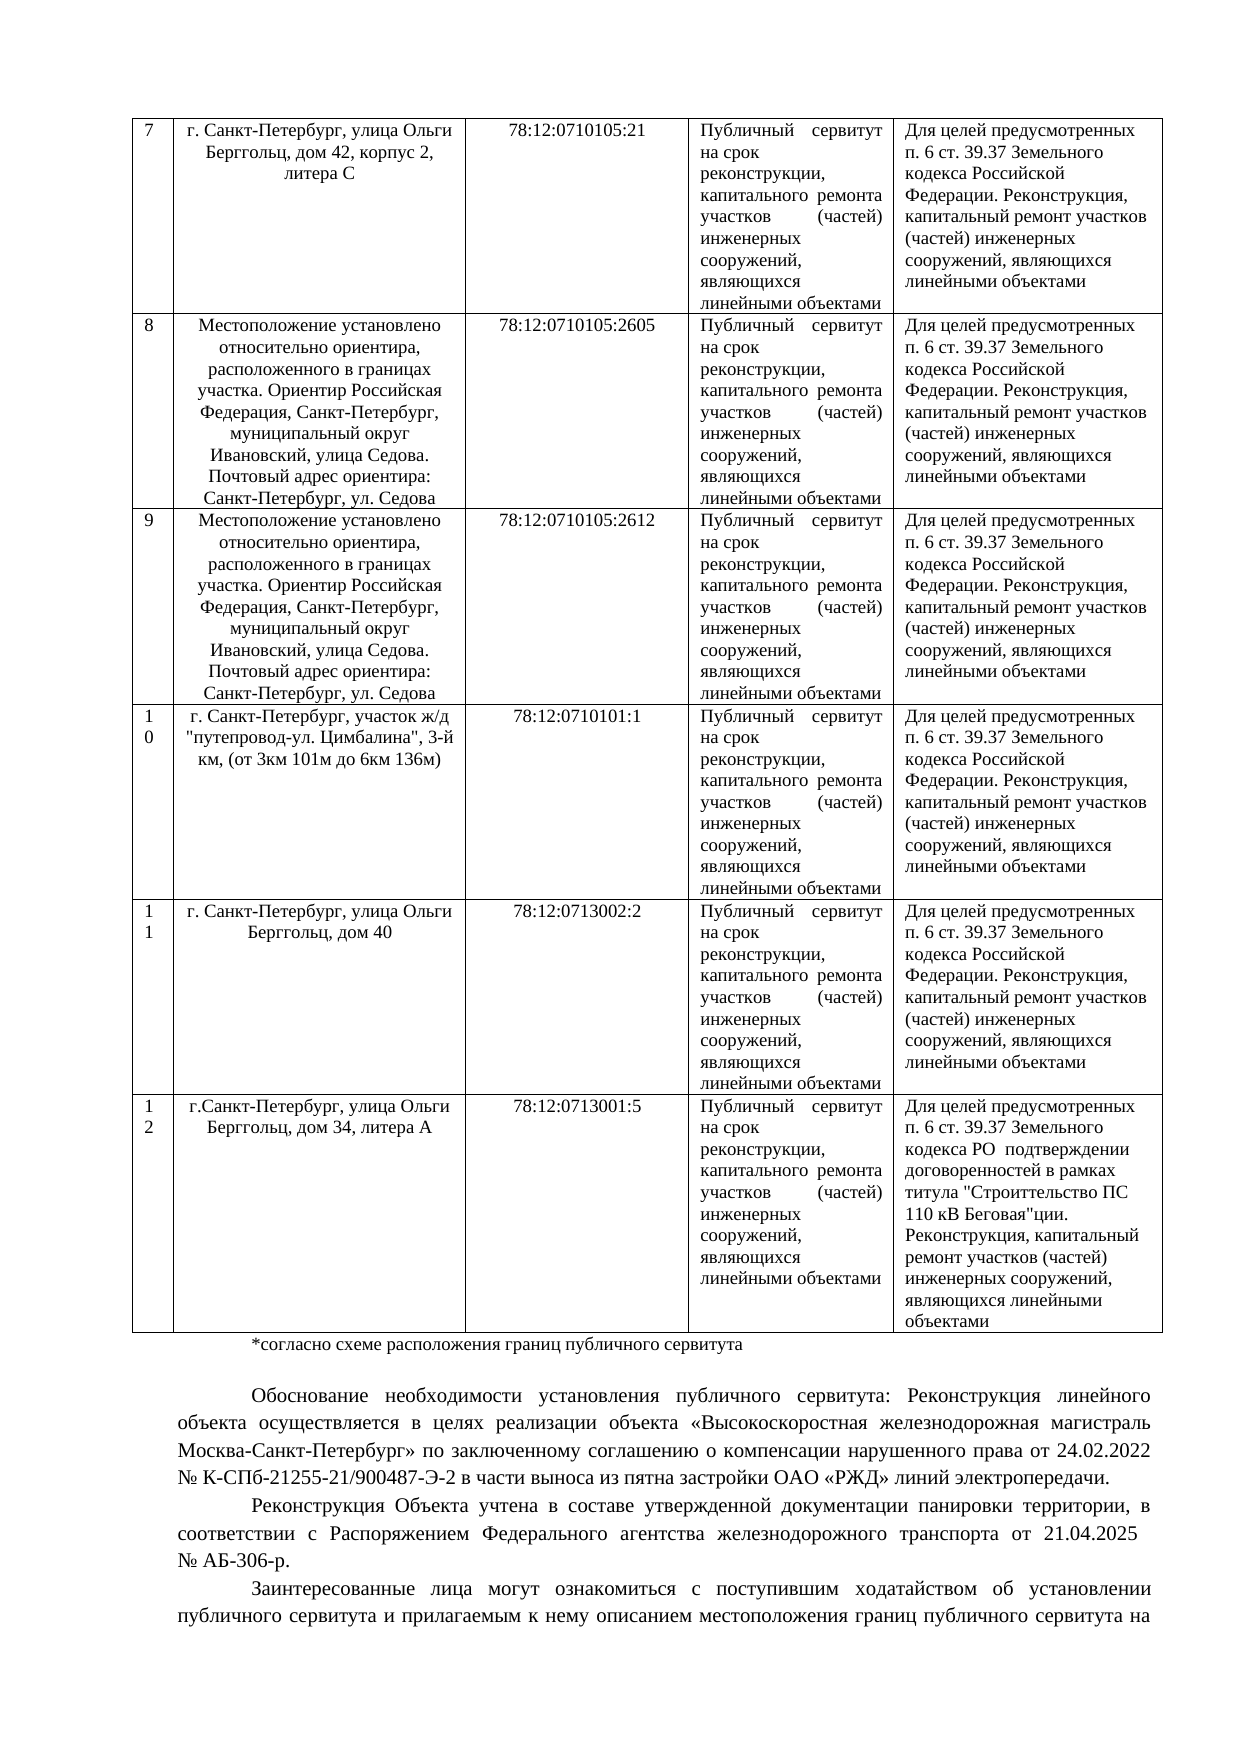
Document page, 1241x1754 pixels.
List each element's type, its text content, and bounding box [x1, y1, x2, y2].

table_cell 78:12:0710105:2605 [466, 314, 688, 508]
table_cell г.Санкт-Петербург, улица Ольги Берггольц, дом 34, литера А [174, 1095, 465, 1332]
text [177, 1576, 1152, 1627]
table_cell г. Санкт-Петербург, улица Ольги Берггольц, дом 40 [174, 900, 465, 1094]
text Реконструкция Объекта учтена в составе утвержденной документации панировки территории, в соответствии с Распоряжением Федерального агентства железнодорожного транспорта от 21.04.2025 № АБ-306-р. [177, 1493, 1152, 1572]
table_cell Публичный сервитут на срок реконструкции, капитального ремонта участков (частей) инженерных сооружений, являющихся линейными объектами [689, 1095, 893, 1332]
table_cell г. Санкт-Петербург, улица Ольги Берггольц, дом 42, корпус 2, литера С [174, 119, 465, 313]
table_cell Публичный сервитут на срок реконструкции, капитального ремонта участков (частей) инженерных сооружений, являющихся линейными объектами [689, 509, 893, 703]
table_cell 7 [133, 119, 173, 313]
table_cell Местоположение установлено относительно ориентира, расположенного в границах участка. Ориентир Российская Федерация, Санкт-Петербург, муниципальный округ Ивановский, улица Седова. Почтовый адрес ориентира: Санкт-Петербург, ул. Седова [174, 509, 465, 703]
table_cell Публичный сервитут на срок реконструкции, капитального ремонта участков (частей) инженерных сооружений, являющихся линейными объектами [689, 314, 893, 508]
table_cell 10 [133, 705, 173, 898]
table_cell 11 [133, 900, 173, 1094]
table_cell Для целей предусмотренных п. 6 ст. 39.37 Земельного кодекса РО подтверждении договоренностей в рамках титула "Строиттельство ПС 110 кВ Беговая"ции. Реконструкция, капитальный ремонт участков (частей) инженерных сооружений, являющихся линейными объектами [894, 1095, 1162, 1332]
table_cell Публичный сервитут на срок реконструкции, капитального ремонта участков (частей) инженерных сооружений, являющихся линейными объектами [689, 900, 893, 1094]
table_cell 78:12:0710101:1 [466, 705, 688, 898]
table_cell Местоположение установлено относительно ориентира, расположенного в границах участка. Ориентир Российская Федерация, Санкт-Петербург, муниципальный округ Ивановский, улица Седова. Почтовый адрес ориентира: Санкт-Петербург, ул. Седова [174, 314, 465, 508]
table_cell г. Санкт-Петербург, участок ж/д "путепровод-ул. Цимбалина", 3-й км, (от 3км 101м до 6км 136м) [174, 705, 465, 898]
table_cell 78:12:0713001:5 [466, 1095, 688, 1332]
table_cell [689, 119, 893, 313]
table_cell 8 [133, 314, 173, 508]
table_cell 78:12:0710105:2612 [466, 509, 688, 703]
table_cell 78:12:0710105:21 [466, 119, 688, 313]
text Обоснование необходимости установления публичного сервитута: Реконструкция линейного объекта осуществляется в целях реализации объекта «Высокоскоростная железнодорожная магистраль Москва-Санкт-Петербург» по заключенному соглашению о компенсации нарушенного права от 24.02.2022 № К-СПб-21255-21/900487-Э-2 в части выноса из пятна застройки ОАО «РЖД» линий электропередачи. [177, 1382, 1152, 1489]
text *согласно схеме расположения границ публичного сервитута [251, 1333, 1152, 1354]
table_cell 9 [133, 509, 173, 703]
table_cell Публичный сервитут на срок реконструкции, капитального ремонта участков (частей) инженерных сооружений, являющихся линейными объектами [689, 705, 893, 898]
table_cell 78:12:0713002:2 [466, 900, 688, 1094]
table_cell 12 [133, 1095, 173, 1332]
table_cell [894, 119, 1162, 313]
